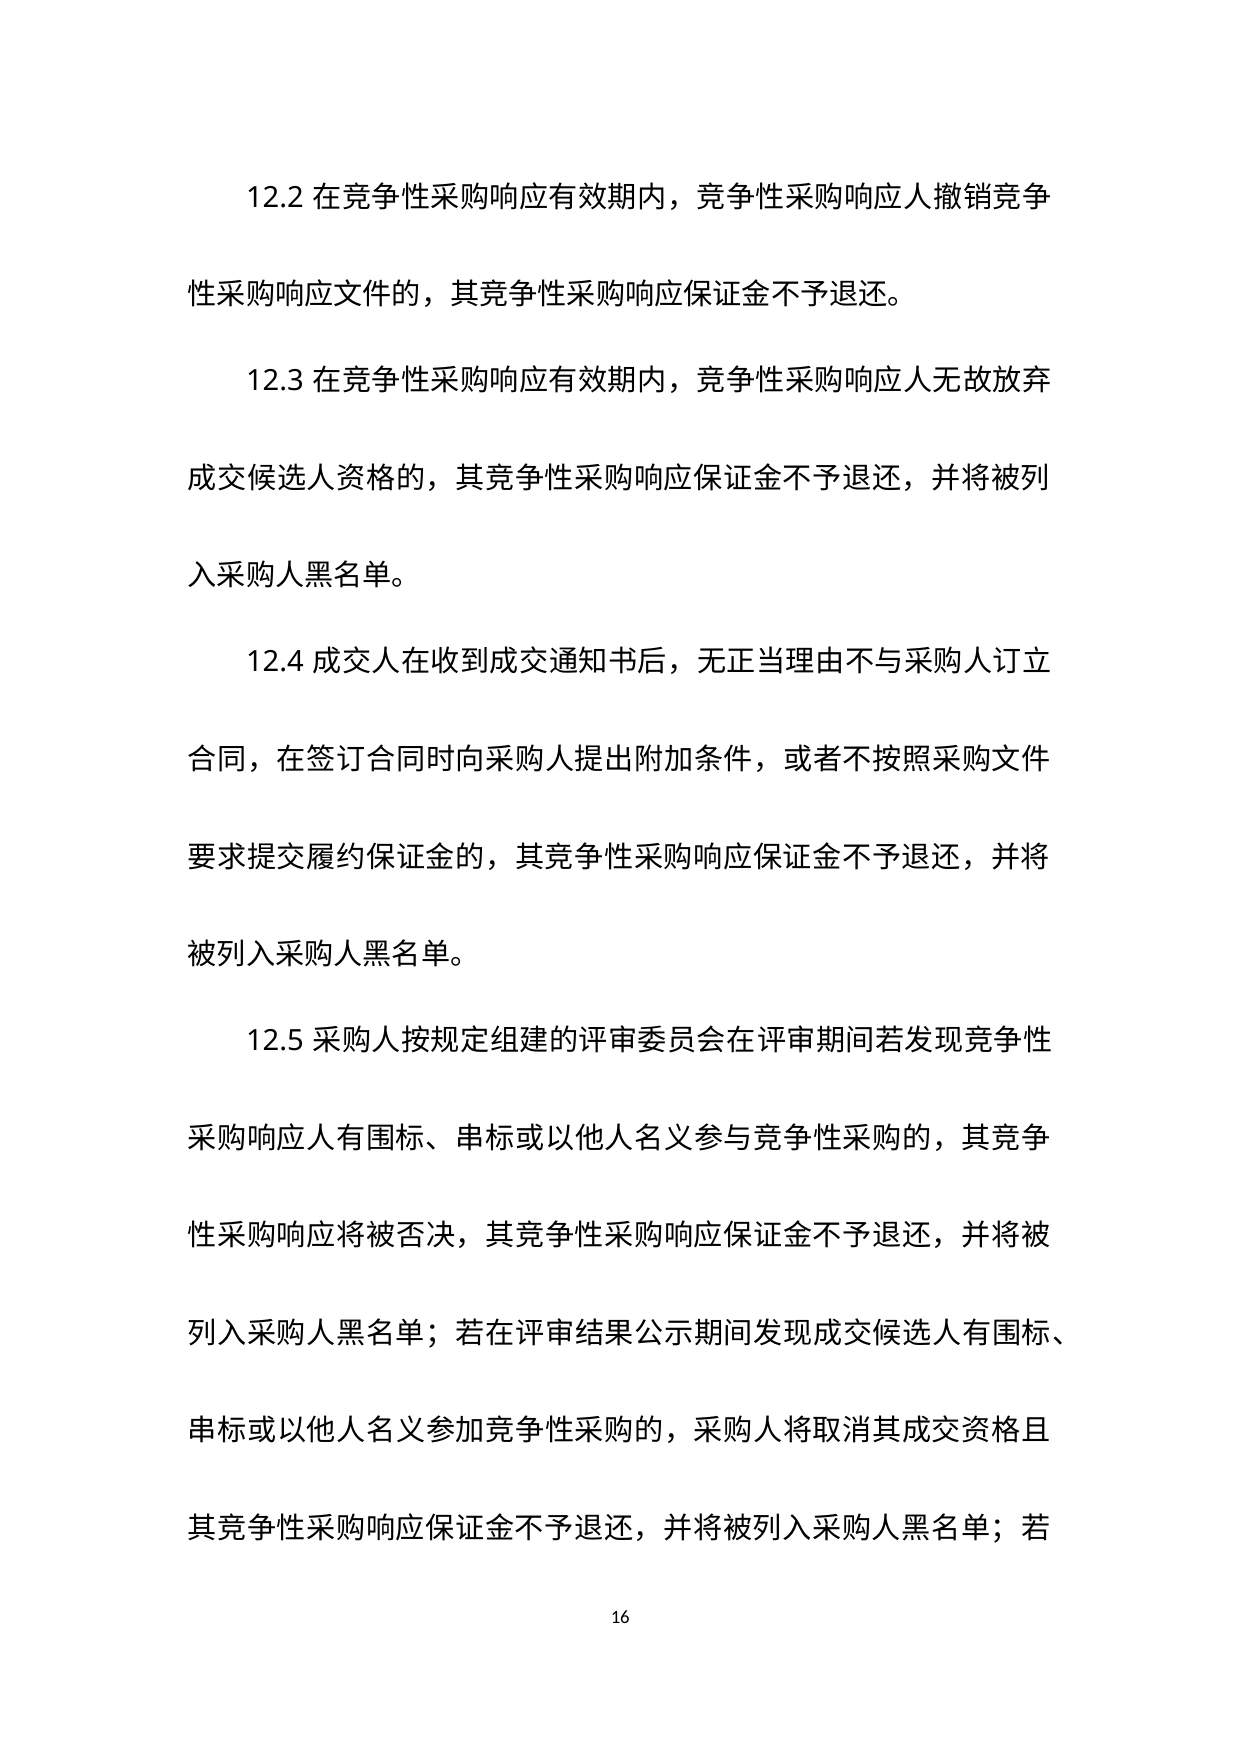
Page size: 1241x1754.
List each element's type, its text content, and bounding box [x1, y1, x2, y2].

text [187, 1005, 1053, 1558]
text 12.2 在竞争性采购响应有效期内，竞争性采购响应人撤销竞争性采购响应文件的，其竞争性采购响应保证金不予退还。 [187, 162, 1053, 324]
text 12.4 成交人在收到成交通知书后，无正当理由不与采购人订立合同，在签订合同时向采购人提出附加条件，或者不按照采购文件要求提交履约保证金的，其竞争性采购响应保证金不予退还，并将被列入采购人黑名单。 [187, 627, 1053, 984]
text 12.3 在竞争性采购响应有效期内，竞争性采购响应人无故放弃成交候选人资格的，其竞争性采购响应保证金不予退还，并将被列入采购人黑名单。 [187, 346, 1053, 606]
